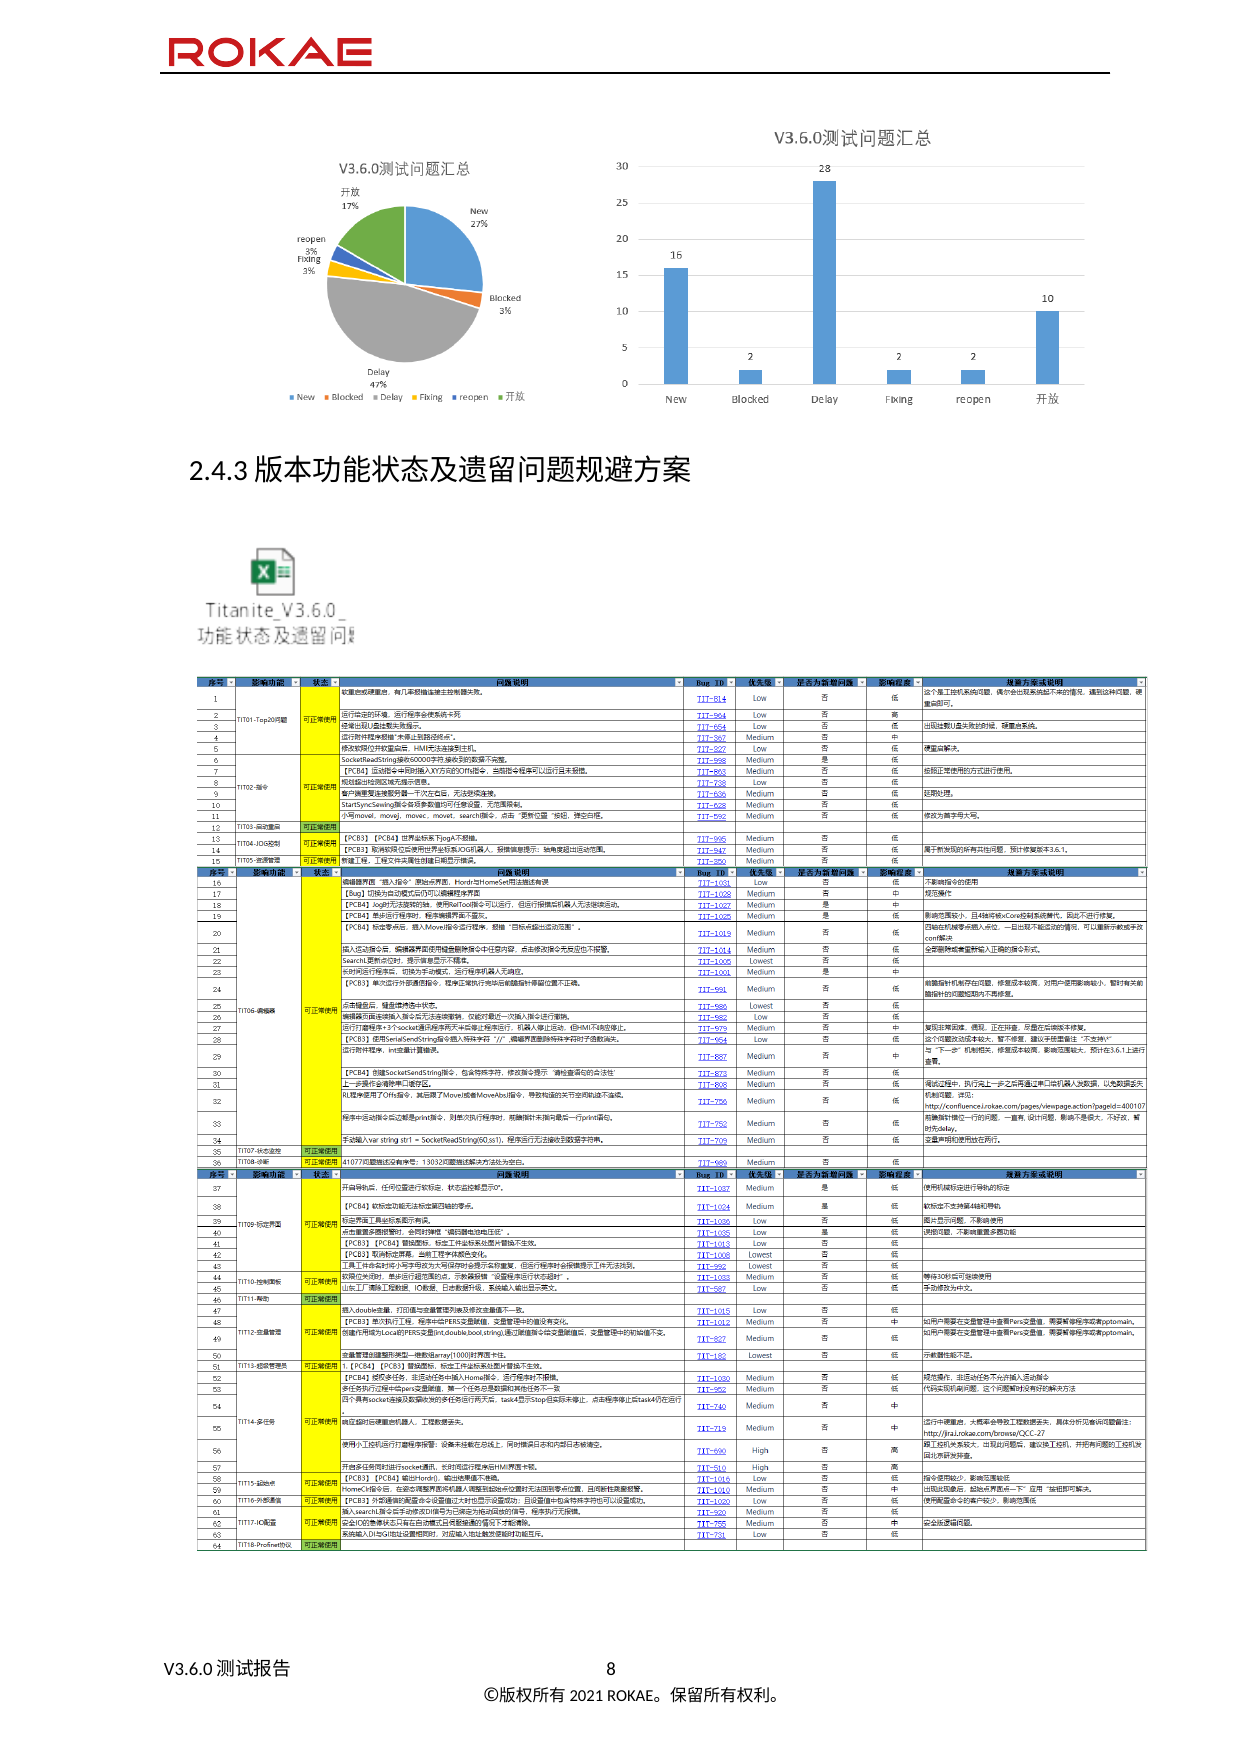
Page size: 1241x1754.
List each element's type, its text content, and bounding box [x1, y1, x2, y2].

picture [197, 676, 1148, 1551]
subtitle 2.4.3 版本功能状态及遗留问题规避方案 [159, 446, 1110, 488]
picture [167, 36, 373, 68]
picture [611, 118, 1098, 411]
picture [201, 152, 607, 411]
